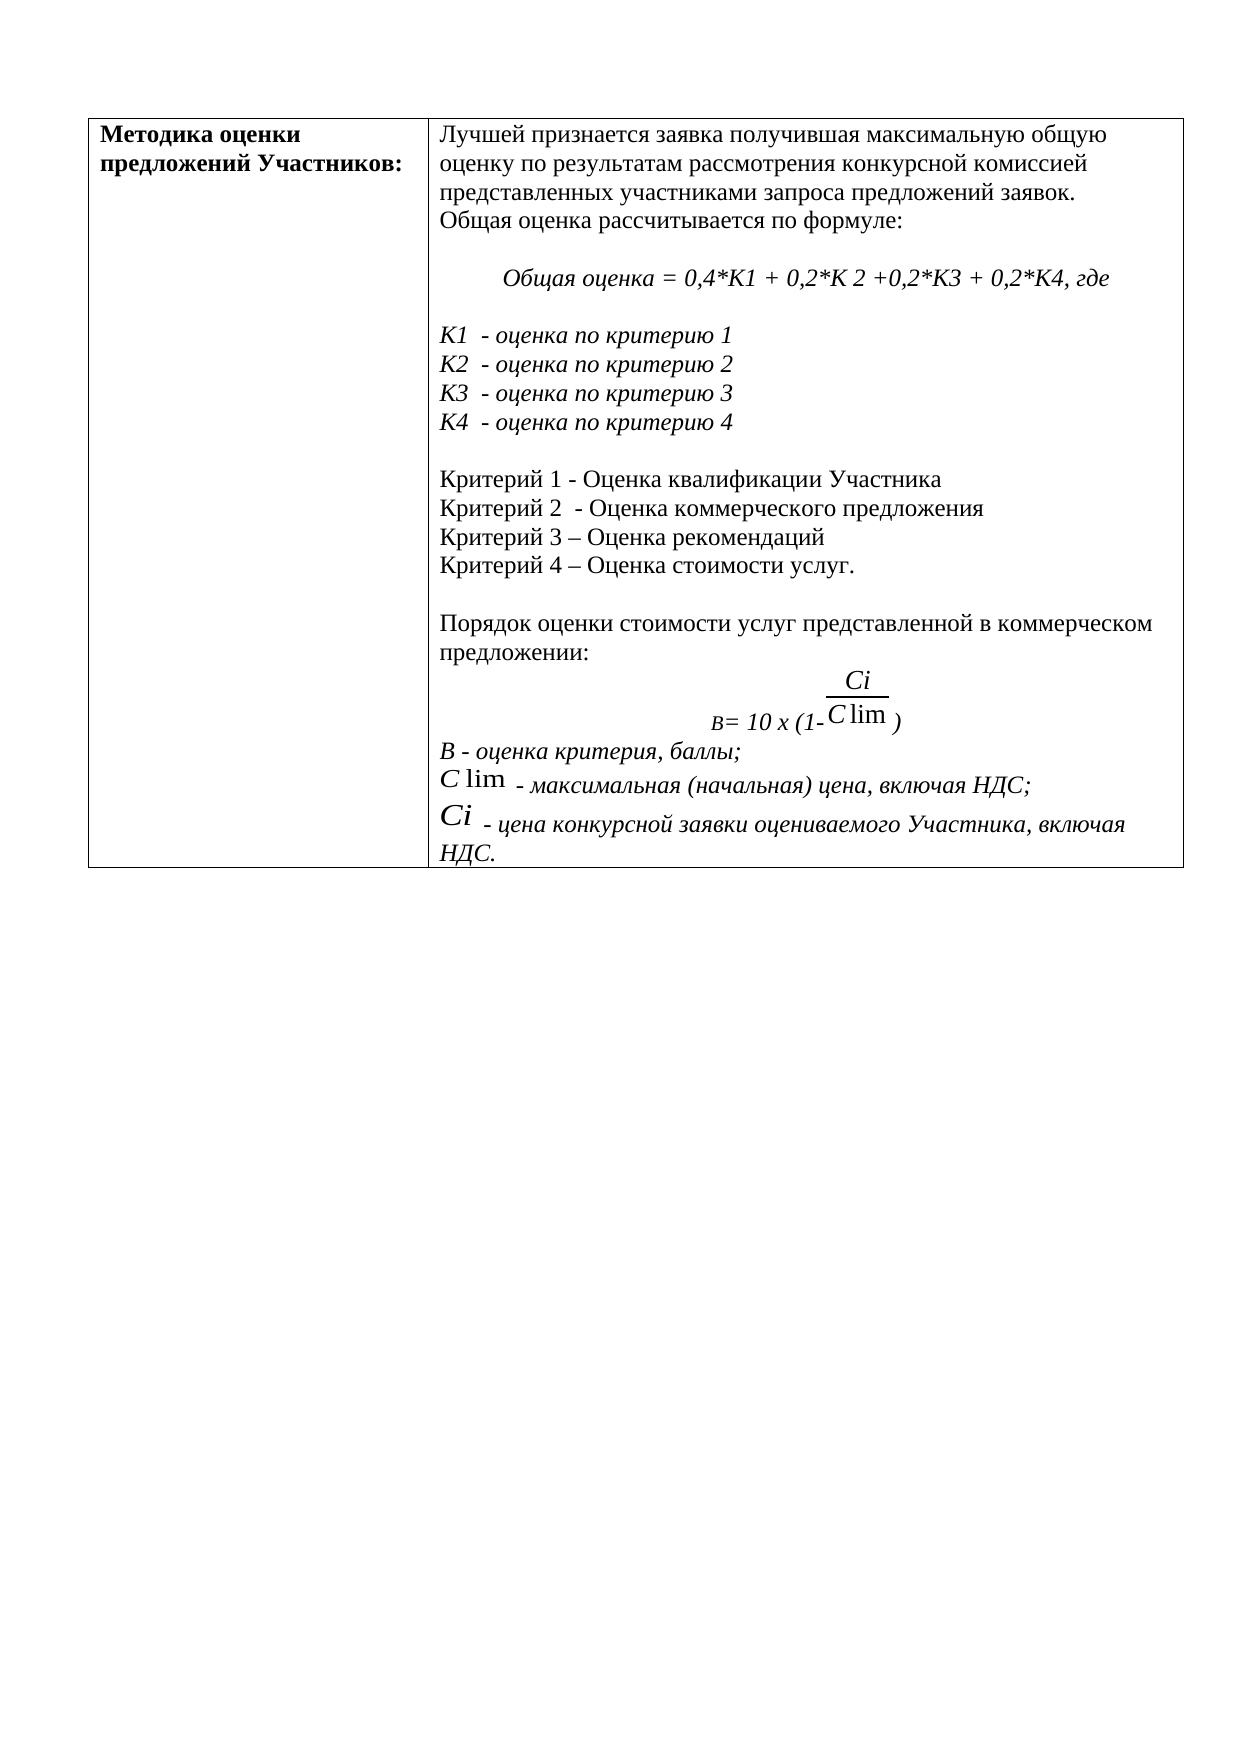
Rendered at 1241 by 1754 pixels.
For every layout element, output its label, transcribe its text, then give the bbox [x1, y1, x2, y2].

table_cell Методика оценки предложений Участников: [89, 119, 428, 867]
table_cell Лучшей признается заявка получившая максимальную общую оценку по результатам рассмотрения конкурсной комиссией представленных участниками запроса предложений заявок. Общая оценка рассчитывается по формуле: Общая оценка = 0,4*К1 + 0,2*К 2 +0,2*К3 + 0,2*К4, где К1 - оценка по критерию 1 К2 - оценка по критерию 2 К3 - оценка по критерию 3 К4 - оценка по критерию 4 Критерий 1 - Оценка квалификации Участника Критерий 2 - Оценка коммерческого предложения Критерий 3 – Оценка рекомендаций Критерий 4 – Оценка стоимости услуг. Порядок оценки стоимости услуг представленной в коммерческом предложении: В= 10 х (1-) В - оценка критерия, баллы; - максимальная (начальная) цена, включая НДС; - цена конкурсной заявки оцениваемого Участника, включая НДС. [429, 119, 1183, 867]
